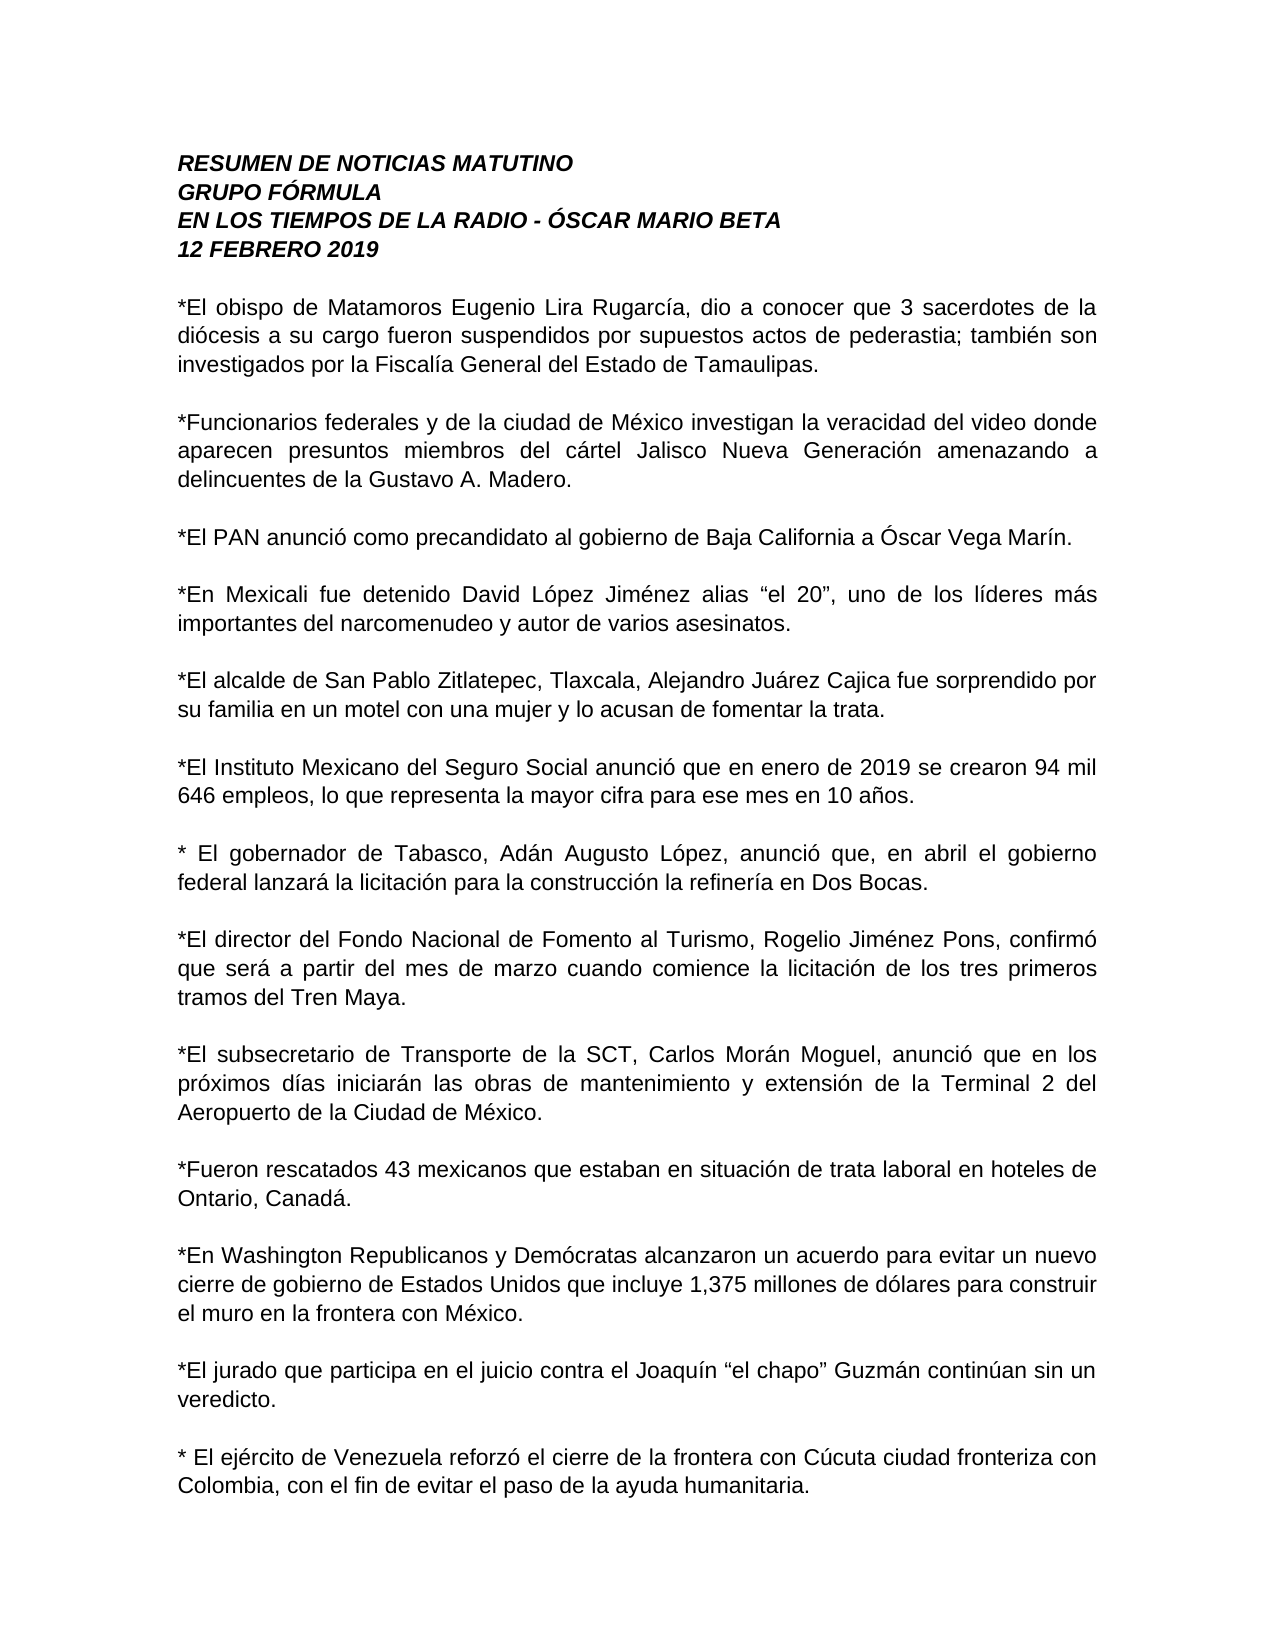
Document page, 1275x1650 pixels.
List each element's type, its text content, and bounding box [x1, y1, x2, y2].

text RESUMEN DE NOTICIAS MATUTINO [177, 148, 1098, 176]
text *Funcionarios federales y de la ciudad de México investigan la veracidad del video donde aparecen presuntos miembros del cártel Jalisco Nueva Generación amenazando a delincuentes de la Gustavo A. Madero. [177, 406, 1098, 493]
text *El PAN anunció como precandidato al gobierno de Baja California a Óscar Vega Marín. [177, 521, 1098, 550]
text * El gobernador de Tabasco, Adán Augusto López, anunció que, en abril el gobierno federal lanzará la licitación para la construcción la refinería en Dos Bocas. [177, 838, 1098, 895]
text *El alcalde de San Pablo Zitlatepec, Tlaxcala, Alejandro Juárez Cajica fue sorprendido por su familia en un motel con una mujer y lo acusan de fomentar la trata. [177, 665, 1098, 723]
text *El Instituto Mexicano del Seguro Social anunció que en enero de 2019 se crearon 94 mil 646 empleos, lo que representa la mayor cifra para ese mes en 10 años. [177, 751, 1098, 809]
text *El subsecretario de Transporte de la SCT, Carlos Morán Moguel, anunció que en los próximos días iniciarán las obras de mantenimiento y extensión de la Terminal 2 del Aeropuerto de la Ciudad de México. [177, 1039, 1098, 1125]
text * El ejército de Venezuela reforzó el cierre de la frontera con Cúcuta ciudad fronteriza con Colombia, con el fin de evitar el paso de la ayuda humanitaria. [177, 1441, 1098, 1499]
text *Fueron rescatados 43 mexicanos que estaban en situación de trata laboral en hoteles de Ontario, Canadá. [177, 1154, 1098, 1211]
text *El director del Fondo Nacional de Fomento al Turismo, Rogelio Jiménez Pons, confirmó que será a partir del mes de marzo cuando comience la licitación de los tres primeros tramos del Tren Maya. [177, 924, 1098, 1010]
text *En Mexicali fue detenido David López Jiménez alias “el 20”, uno de los líderes más importantes del narcomenudeo y autor de varios asesinatos. [177, 579, 1098, 636]
text *El obispo de Matamoros Eugenio Lira Rugarcía, dio a conocer que 3 sacerdotes de la diócesis a su cargo fueron suspendidos por supuestos actos de pederastia; también son investigados por la Fiscalía General del Estado de Tamaulipas. [177, 291, 1098, 378]
text *El jurado que participa en el juicio contra el Joaquín “el chapo” Guzmán continúan sin un veredicto. [177, 1355, 1098, 1413]
text *En Washington Republicanos y Demócratas alcanzaron un acuerdo para evitar un nuevo cierre de gobierno de Estados Unidos que incluye 1,375 millones de dólares para construir el muro en la frontera con México. [177, 1240, 1098, 1326]
text EN LOS TIEMPOS DE LA RADIO - ÓSCAR MARIO BETA [177, 205, 1098, 234]
text GRUPO FÓRMULA [177, 176, 1098, 205]
text 12 FEBRERO 2019 [177, 234, 1098, 263]
